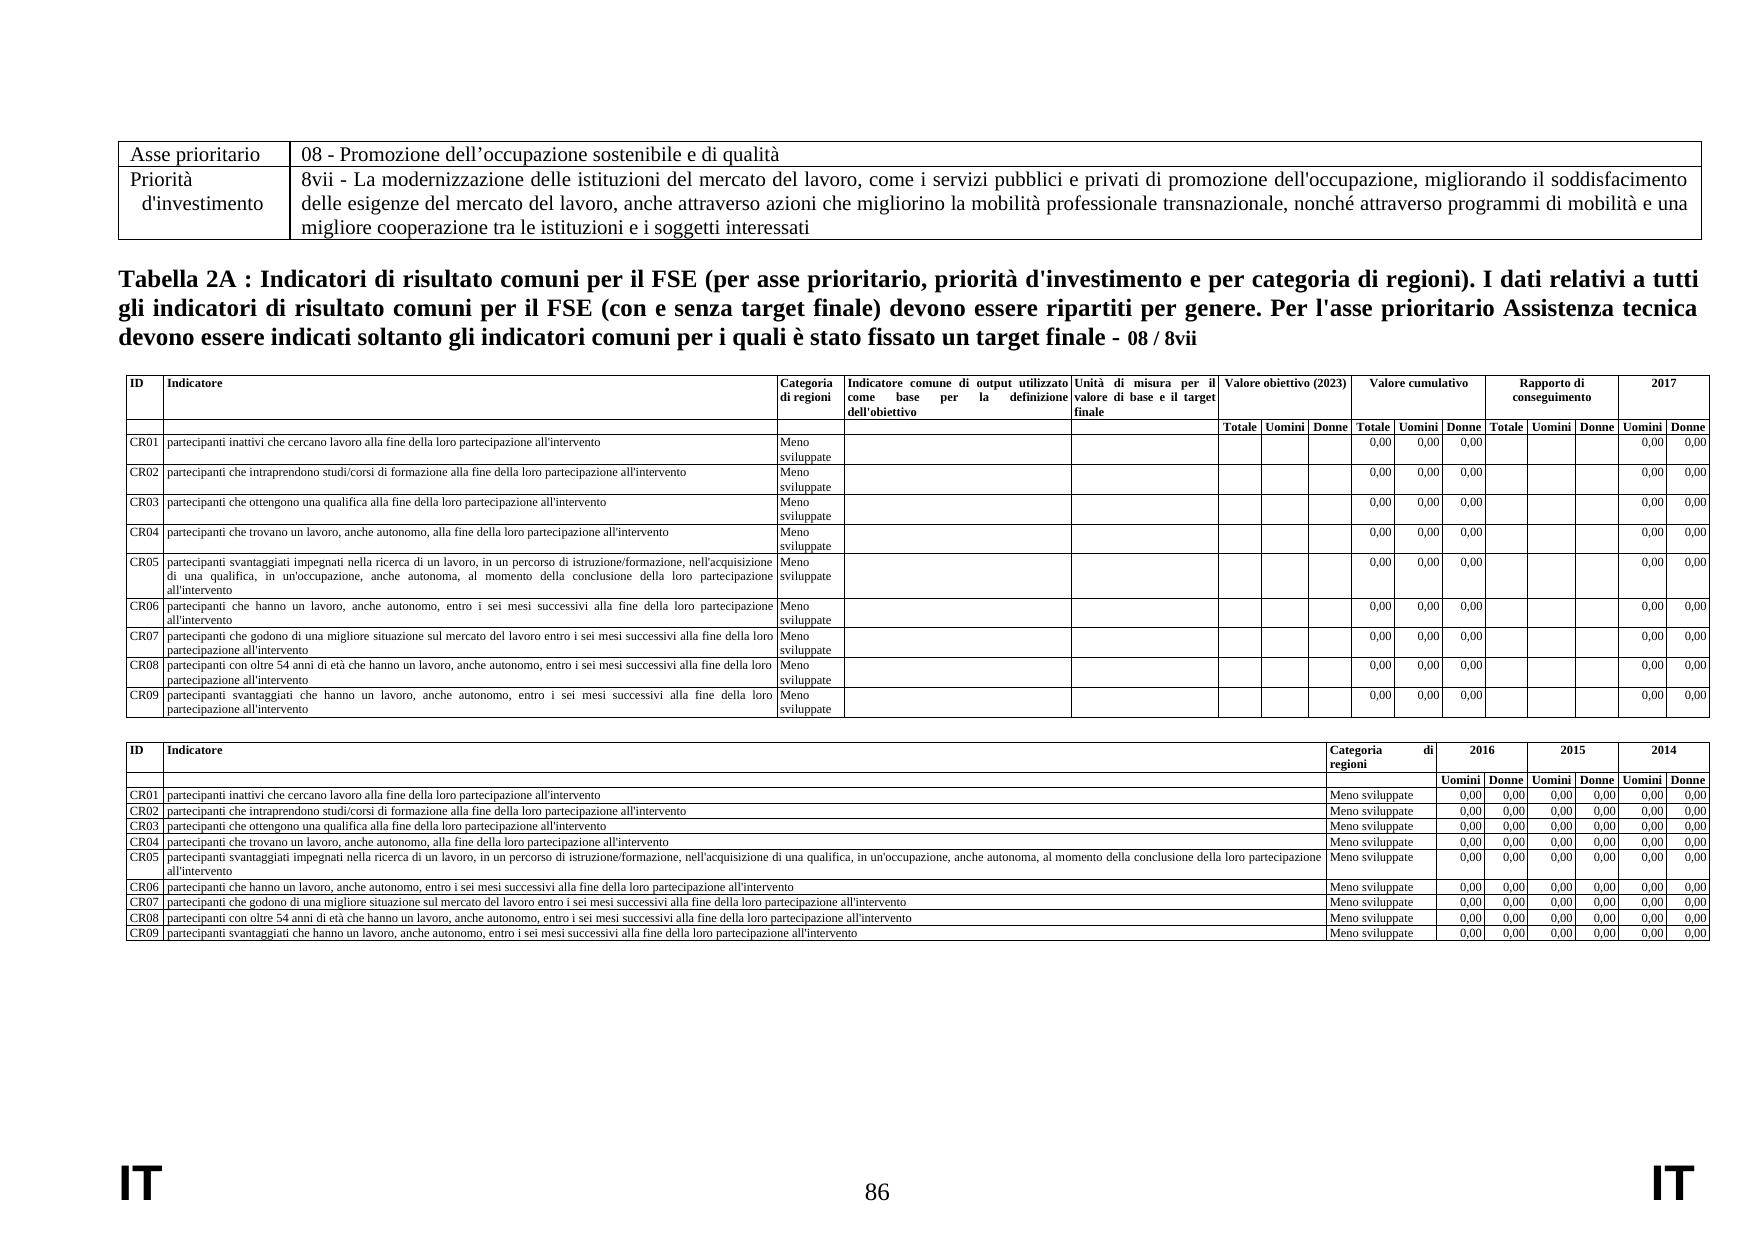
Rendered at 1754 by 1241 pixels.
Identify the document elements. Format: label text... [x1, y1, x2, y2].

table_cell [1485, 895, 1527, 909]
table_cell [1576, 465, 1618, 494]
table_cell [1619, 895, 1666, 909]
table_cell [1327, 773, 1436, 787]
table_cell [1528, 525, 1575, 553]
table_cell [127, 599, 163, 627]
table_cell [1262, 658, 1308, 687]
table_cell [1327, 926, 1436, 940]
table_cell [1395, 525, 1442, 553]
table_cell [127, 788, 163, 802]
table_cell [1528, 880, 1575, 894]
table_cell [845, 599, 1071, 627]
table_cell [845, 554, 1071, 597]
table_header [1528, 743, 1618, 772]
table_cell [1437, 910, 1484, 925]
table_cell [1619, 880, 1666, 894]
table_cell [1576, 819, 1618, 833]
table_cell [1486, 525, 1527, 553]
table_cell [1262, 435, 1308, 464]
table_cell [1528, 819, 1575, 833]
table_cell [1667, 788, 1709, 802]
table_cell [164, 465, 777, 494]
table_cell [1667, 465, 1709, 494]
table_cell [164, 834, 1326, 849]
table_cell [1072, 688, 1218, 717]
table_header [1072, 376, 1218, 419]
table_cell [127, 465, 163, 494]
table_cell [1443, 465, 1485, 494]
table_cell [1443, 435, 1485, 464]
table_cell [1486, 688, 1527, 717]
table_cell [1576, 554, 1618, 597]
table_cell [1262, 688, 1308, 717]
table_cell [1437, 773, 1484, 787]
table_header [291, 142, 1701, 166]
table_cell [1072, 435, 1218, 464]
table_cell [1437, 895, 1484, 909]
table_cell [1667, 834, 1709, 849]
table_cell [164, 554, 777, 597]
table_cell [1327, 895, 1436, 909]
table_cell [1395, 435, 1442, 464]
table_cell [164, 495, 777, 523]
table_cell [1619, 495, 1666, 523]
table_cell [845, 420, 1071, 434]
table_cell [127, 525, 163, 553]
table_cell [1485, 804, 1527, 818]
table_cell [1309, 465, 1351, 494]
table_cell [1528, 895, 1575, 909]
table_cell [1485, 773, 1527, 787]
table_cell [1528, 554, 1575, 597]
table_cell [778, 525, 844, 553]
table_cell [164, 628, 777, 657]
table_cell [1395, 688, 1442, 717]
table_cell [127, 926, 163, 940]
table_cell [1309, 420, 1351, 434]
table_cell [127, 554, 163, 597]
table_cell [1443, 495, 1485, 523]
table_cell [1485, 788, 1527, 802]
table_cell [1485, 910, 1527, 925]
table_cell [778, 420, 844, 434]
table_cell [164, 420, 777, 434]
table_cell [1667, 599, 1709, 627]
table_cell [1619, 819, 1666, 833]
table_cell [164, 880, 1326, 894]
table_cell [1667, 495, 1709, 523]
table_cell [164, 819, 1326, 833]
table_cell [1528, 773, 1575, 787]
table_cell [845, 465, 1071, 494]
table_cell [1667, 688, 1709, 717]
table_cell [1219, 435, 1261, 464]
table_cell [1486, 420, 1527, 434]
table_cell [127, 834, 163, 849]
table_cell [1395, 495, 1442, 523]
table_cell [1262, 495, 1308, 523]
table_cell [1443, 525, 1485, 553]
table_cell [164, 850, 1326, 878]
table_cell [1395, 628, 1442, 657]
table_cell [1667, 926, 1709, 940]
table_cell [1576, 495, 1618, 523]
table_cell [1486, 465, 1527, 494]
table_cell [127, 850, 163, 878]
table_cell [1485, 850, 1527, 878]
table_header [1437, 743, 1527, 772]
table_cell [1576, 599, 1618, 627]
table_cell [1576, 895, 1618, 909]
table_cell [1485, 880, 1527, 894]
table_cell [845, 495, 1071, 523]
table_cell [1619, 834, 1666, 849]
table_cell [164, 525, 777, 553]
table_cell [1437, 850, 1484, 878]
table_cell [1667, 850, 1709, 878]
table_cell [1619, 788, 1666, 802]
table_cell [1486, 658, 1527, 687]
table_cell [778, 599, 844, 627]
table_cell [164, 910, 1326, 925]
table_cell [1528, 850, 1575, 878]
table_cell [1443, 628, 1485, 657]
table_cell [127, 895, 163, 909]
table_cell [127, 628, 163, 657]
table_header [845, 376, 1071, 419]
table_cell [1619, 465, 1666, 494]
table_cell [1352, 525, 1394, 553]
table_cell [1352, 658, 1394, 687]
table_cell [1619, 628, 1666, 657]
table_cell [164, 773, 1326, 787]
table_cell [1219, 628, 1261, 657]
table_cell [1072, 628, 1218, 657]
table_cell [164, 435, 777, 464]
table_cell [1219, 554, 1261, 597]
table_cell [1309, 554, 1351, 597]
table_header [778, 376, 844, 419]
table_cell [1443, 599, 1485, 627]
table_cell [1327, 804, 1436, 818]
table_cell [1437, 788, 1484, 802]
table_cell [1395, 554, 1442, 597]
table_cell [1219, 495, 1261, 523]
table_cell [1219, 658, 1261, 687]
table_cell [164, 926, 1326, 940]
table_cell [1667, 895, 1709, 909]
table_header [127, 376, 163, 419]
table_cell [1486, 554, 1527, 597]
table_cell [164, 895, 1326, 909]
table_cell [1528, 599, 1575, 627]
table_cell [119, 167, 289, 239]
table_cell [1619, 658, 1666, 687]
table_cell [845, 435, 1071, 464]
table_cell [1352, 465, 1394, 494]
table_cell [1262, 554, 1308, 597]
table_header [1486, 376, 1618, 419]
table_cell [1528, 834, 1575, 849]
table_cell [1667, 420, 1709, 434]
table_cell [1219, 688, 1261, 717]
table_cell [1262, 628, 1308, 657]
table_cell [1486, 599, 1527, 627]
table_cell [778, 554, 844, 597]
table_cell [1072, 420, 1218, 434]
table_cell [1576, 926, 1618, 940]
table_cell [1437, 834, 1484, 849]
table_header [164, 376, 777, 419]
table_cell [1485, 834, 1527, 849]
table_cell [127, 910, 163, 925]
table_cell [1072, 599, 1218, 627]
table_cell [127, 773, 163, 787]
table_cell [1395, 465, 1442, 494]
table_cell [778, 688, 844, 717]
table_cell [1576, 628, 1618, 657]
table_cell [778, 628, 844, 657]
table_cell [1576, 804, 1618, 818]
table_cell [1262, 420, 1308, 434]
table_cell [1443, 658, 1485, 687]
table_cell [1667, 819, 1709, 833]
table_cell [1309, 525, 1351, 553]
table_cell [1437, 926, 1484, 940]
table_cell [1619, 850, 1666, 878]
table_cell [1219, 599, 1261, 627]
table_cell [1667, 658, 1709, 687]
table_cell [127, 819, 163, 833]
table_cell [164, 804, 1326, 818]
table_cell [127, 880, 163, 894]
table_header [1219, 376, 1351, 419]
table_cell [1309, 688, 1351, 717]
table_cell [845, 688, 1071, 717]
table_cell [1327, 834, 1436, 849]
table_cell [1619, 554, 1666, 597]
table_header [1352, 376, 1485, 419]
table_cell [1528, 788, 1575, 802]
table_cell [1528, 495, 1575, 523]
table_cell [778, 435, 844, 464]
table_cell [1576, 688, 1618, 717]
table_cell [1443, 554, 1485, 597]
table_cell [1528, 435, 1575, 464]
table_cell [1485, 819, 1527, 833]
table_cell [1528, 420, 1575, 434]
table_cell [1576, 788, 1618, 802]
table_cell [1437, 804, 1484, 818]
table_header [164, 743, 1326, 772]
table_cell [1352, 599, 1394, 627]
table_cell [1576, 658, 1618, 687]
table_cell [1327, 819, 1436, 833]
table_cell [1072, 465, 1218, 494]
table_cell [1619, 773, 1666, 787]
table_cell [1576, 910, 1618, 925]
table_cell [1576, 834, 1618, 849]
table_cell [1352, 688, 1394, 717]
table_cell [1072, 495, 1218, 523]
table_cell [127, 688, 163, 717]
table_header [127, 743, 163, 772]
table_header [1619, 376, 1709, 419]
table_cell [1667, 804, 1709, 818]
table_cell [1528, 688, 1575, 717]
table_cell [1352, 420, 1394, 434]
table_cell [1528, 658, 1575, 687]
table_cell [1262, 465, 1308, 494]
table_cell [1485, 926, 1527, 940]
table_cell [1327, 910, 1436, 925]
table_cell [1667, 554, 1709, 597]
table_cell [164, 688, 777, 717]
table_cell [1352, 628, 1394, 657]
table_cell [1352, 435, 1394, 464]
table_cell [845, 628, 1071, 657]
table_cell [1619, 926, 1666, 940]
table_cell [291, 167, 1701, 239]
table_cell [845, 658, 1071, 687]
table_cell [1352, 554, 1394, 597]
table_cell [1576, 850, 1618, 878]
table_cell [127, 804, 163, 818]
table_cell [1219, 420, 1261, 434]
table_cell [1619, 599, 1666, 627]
subtitle Tabella 2A : Indicatori di risultato comuni per il FSE (per asse prioritario, priorità d'investimento e per categoria di regioni). I dati relativi a tutti gli indicatori di risultato comuni per il FSE (con e senza target finale) devono essere ripartiti per genere. Per l'asse prioritario Assistenza tecnica devono essere indicati soltanto gli indicatori comuni per i quali è stato fissato un target finale - 08 / 8vii [118, 264, 1701, 351]
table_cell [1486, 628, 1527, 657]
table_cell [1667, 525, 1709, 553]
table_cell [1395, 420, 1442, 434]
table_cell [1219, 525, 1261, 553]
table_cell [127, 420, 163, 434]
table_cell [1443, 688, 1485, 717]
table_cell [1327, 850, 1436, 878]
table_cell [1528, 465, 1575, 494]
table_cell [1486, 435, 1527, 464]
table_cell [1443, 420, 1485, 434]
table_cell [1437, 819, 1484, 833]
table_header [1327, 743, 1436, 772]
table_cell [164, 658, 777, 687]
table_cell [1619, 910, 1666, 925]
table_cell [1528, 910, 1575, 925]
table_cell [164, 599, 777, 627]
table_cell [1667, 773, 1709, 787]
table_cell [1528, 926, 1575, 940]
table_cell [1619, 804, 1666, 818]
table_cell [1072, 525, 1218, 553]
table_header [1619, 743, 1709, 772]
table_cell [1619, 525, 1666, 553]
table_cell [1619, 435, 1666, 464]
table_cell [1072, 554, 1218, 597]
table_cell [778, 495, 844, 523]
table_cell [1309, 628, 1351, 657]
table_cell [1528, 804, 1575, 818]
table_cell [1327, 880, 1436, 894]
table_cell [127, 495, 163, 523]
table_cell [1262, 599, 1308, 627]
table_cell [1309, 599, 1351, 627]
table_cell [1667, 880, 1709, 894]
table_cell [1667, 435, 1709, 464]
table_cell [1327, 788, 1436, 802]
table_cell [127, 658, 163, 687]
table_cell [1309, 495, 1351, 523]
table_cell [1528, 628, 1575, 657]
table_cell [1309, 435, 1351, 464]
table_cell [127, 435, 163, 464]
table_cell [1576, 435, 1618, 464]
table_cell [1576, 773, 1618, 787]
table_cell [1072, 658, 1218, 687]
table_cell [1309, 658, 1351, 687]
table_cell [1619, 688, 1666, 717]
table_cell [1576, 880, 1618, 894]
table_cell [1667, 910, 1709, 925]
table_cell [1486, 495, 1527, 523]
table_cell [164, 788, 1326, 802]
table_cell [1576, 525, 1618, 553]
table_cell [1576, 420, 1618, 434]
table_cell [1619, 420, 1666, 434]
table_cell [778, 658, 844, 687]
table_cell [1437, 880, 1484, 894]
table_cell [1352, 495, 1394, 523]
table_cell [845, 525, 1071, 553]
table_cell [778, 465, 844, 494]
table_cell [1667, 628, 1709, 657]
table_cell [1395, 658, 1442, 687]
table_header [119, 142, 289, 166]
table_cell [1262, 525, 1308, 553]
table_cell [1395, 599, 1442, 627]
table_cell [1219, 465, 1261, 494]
